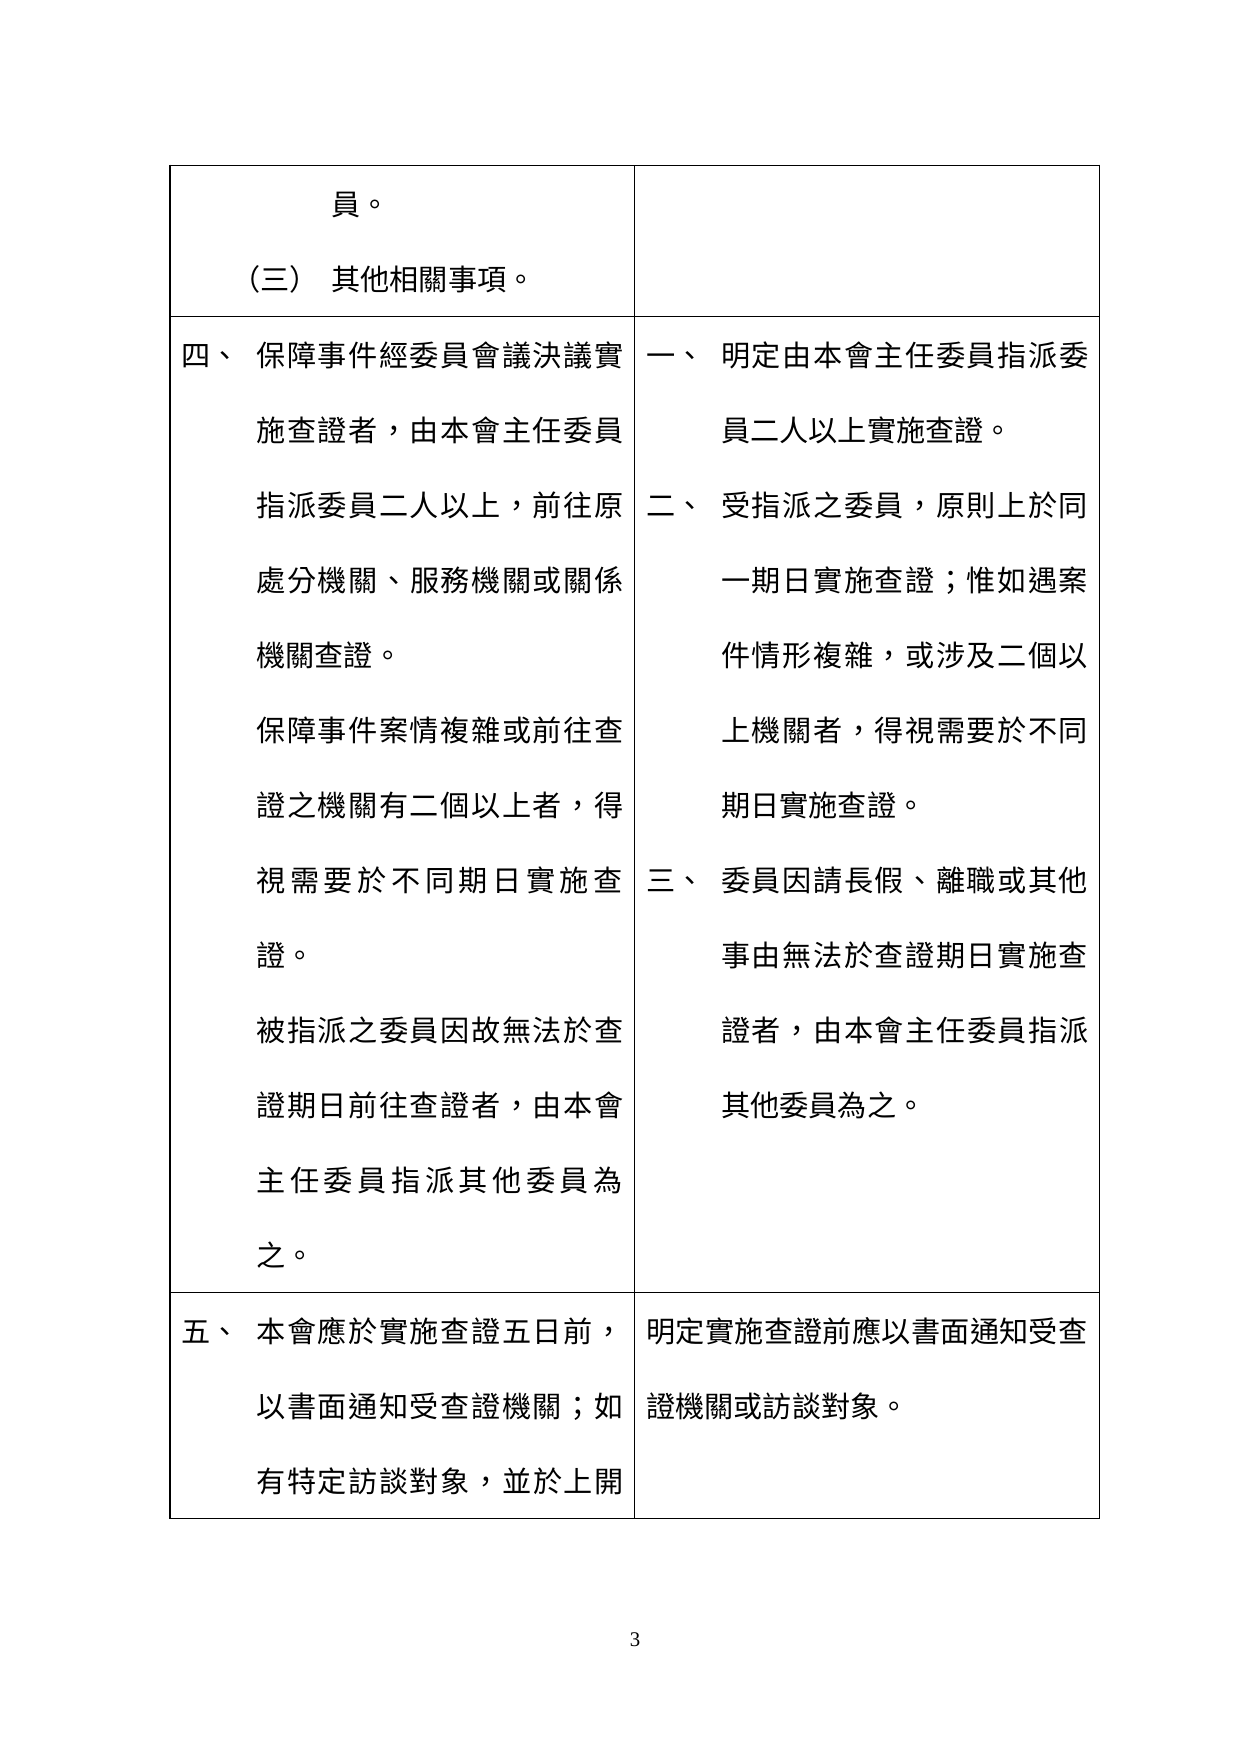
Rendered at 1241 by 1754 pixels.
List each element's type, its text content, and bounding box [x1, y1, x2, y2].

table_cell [171, 1293, 634, 1518]
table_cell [171, 166, 634, 316]
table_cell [635, 1293, 1099, 1518]
table_cell 保障事件經委員會議決議實施查證者，由本會主任委員指派委員二人以上，前往原處分機關、服務機關或關係機關查證。 保障事件案情複雜或前往查證之機關有二個以上者，得視需要於不同期日實施查證。 被指派之委員因故無法於查證期日前往查證者，由本會主任委員指派其他委員為之。 [171, 317, 634, 1292]
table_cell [635, 166, 1099, 316]
table_cell 明定由本會主任委員指派委員二人以上實施查證。 受指派之委員，原則上於同一期日實施查證；惟如遇案件情形複雜，或涉及二個以上機關者，得視需要於不同期日實施查證。 委員因請長假、離職或其他事由無法於查證期日實施查證者，由本會主任委員指派其他委員為之。 [635, 317, 1099, 1292]
